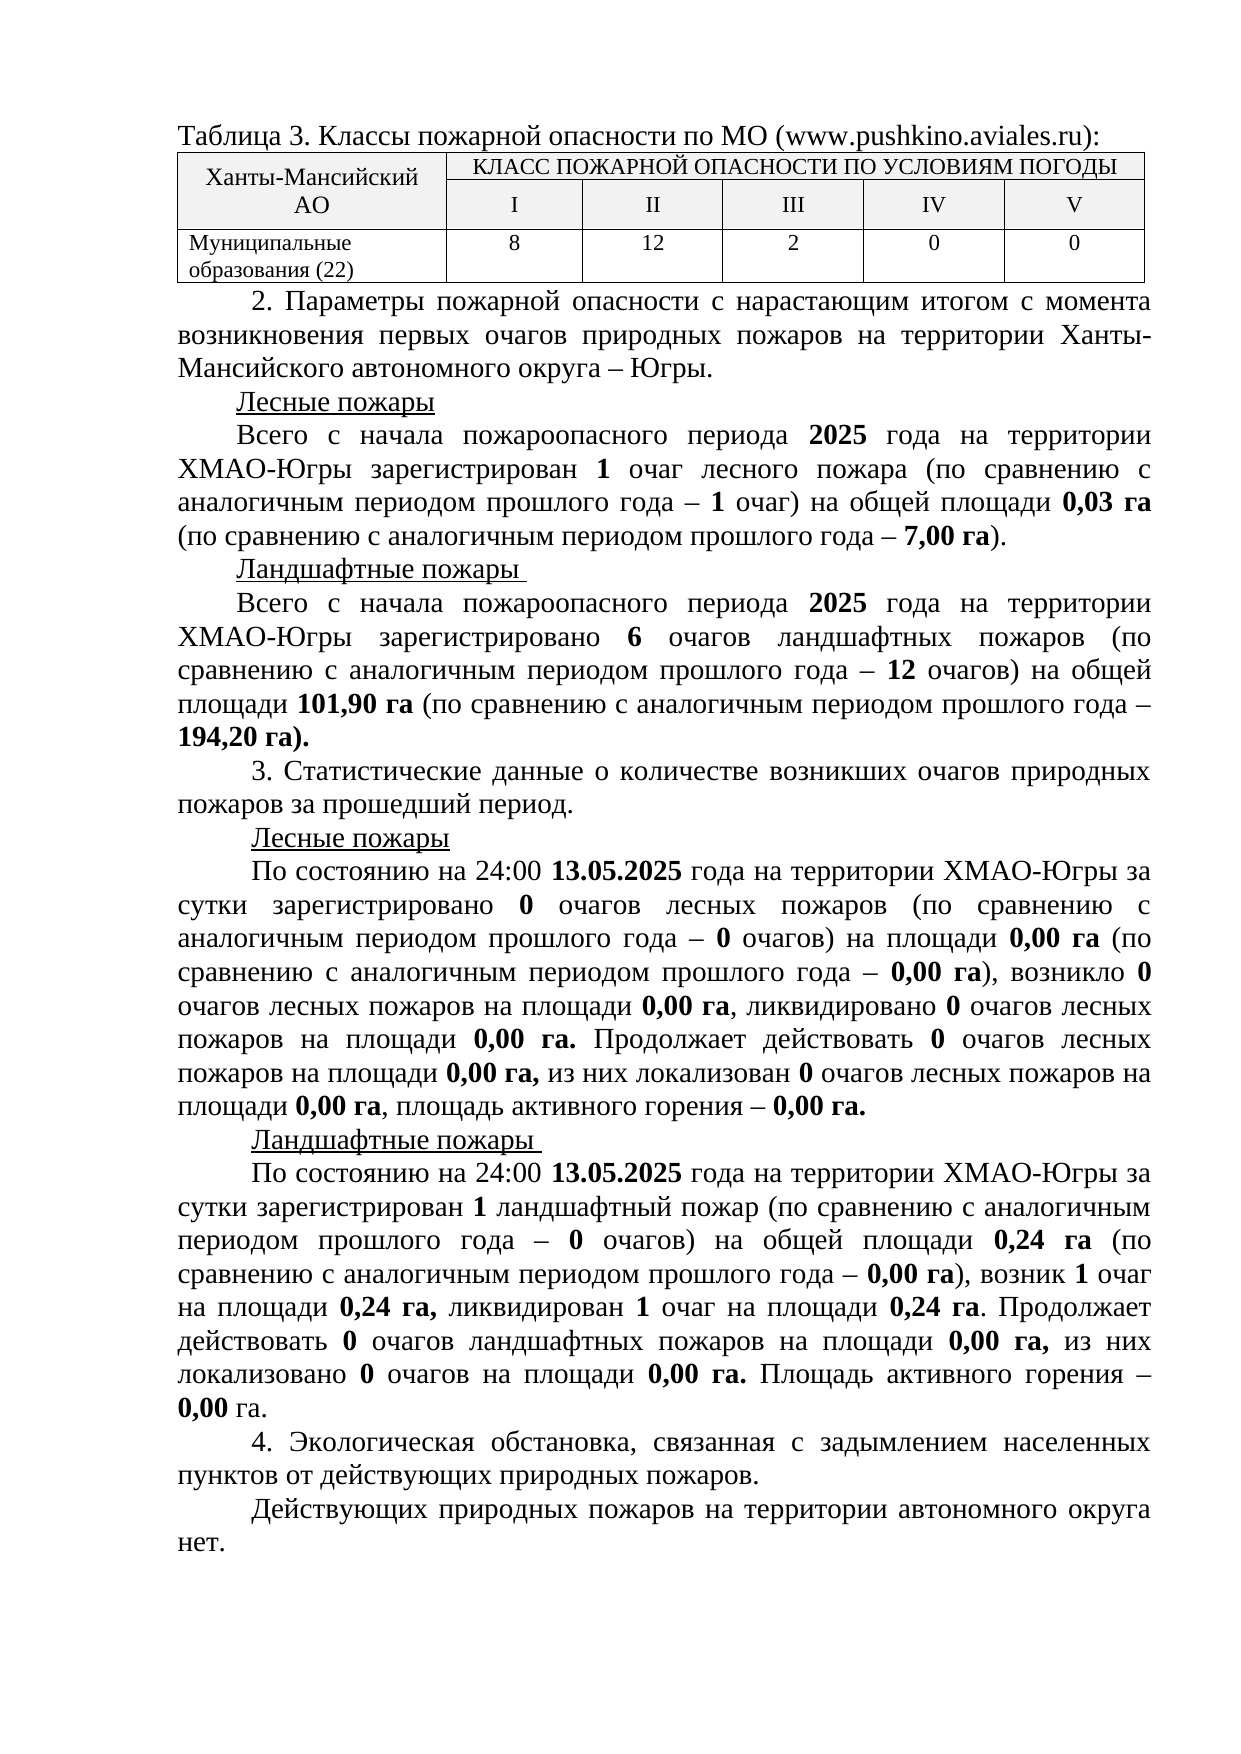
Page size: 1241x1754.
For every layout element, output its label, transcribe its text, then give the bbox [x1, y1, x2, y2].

text 4. Экологическая обстановка, связанная с задымлением населенных пунктов от действующих природных пожаров. [177, 1424, 1152, 1491]
table_header Ханты-Мансийский АО [178, 153, 446, 228]
text Лесные пожары [177, 820, 1152, 853]
text 2. Параметры пожарной опасности с нарастающим итогом с момента возникновения первых очагов природных пожаров на территории Ханты-Мансийского автономного округа – Югры. [177, 283, 1152, 384]
table_cell I [447, 180, 582, 228]
text Ландшафтные пожары [177, 552, 1152, 585]
text По состоянию на 24:00 13.05.2025 года на территории ХМАО-Югры за сутки зарегистрировано 0 очагов лесных пожаров (по сравнению с аналогичным периодом прошлого года – 0 очагов) на площади 0,00 га (по сравнению с аналогичным периодом прошлого года – 0,00 га), возникло 0 очагов лесных пожаров на площади 0,00 га, ликвидировано 0 очагов лесных пожаров на площади 0,00 га. Продолжает действовать 0 очагов лесных пожаров на площади 0,00 га, из них локализован 0 очагов лесных пожаров на площади 0,00 га, площадь активного горения – 0,00 га. [177, 853, 1152, 1122]
text Действующих природных пожаров на территории автономного округа нет. [177, 1491, 1152, 1558]
text Ландшафтные пожары [177, 1122, 1152, 1155]
table_cell IV [864, 180, 1004, 228]
table_cell II [583, 180, 722, 228]
table_cell V [1005, 180, 1144, 228]
text Всего с начала пожароопасного периода 2025 года на территории ХМАО-Югры зарегистрировано 6 очагов ландшафтных пожаров (по сравнению с аналогичным периодом прошлого года – 12 очагов) на общей площади 101,90 га (по сравнению с аналогичным периодом прошлого года – 194,20 га). [177, 585, 1152, 753]
text 3. Статистические данные о количестве возникших очагов природных пожаров за прошедший период. [177, 753, 1152, 820]
table_cell Муниципальные образования (22) [178, 230, 446, 282]
table_cell III [723, 180, 863, 228]
table_cell 8 [447, 230, 582, 282]
text Таблица 3. Классы пожарной опасности по МО (www.pushkino.aviales.ru): [177, 118, 1152, 152]
table_cell 12 [583, 230, 722, 282]
table_cell 0 [1005, 230, 1144, 282]
text По состоянию на 24:00 13.05.2025 года на территории ХМАО-Югры за сутки зарегистрирован 1 ландшафтный пожар (по сравнению с аналогичным периодом прошлого года – 0 очагов) на общей площади 0,24 га (по сравнению с аналогичным периодом прошлого года – 0,00 га), возник 1 очаг на площади 0,24 га, ликвидирован 1 очаг на площади 0,24 га. Продолжает действовать 0 очагов ландшафтных пожаров на площади 0,00 га, из них локализовано 0 очагов на площади 0,00 га. Площадь активного горения – 0,00 га. [177, 1155, 1152, 1424]
table_cell 2 [723, 230, 863, 282]
table_cell 0 [864, 230, 1004, 282]
table_header КЛАСС ПОЖАРНОЙ ОПАСНОСТИ ПО УСЛОВИЯМ ПОГОДЫ [447, 153, 1144, 179]
text Лесные пожары [177, 384, 1152, 417]
text Всего с начала пожароопасного периода 2025 года на территории ХМАО-Югры зарегистрирован 1 очаг лесного пожара (по сравнению с аналогичным периодом прошлого года – 1 очаг) на общей площади 0,03 га (по сравнению с аналогичным периодом прошлого года – 7,00 га). [177, 417, 1152, 552]
